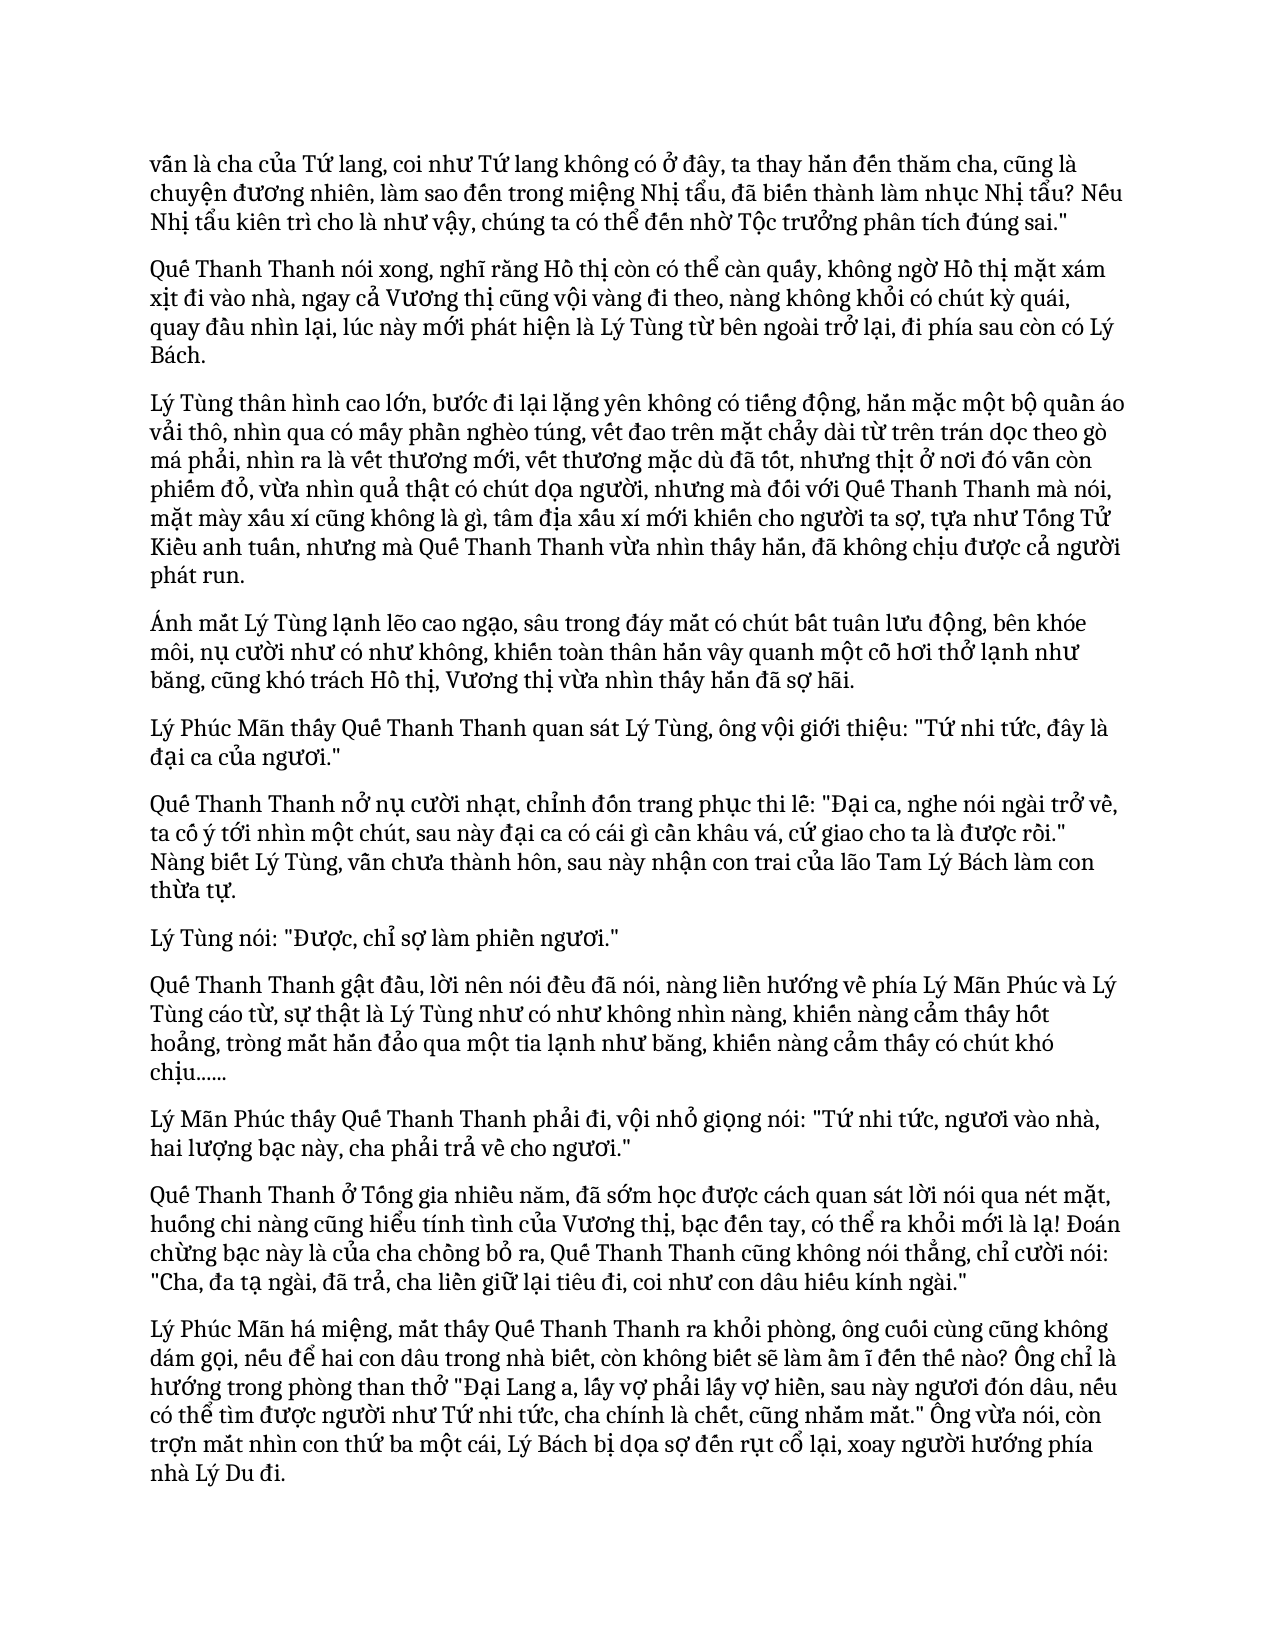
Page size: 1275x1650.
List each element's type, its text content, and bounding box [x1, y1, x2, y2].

text Lý Phúc Mãn há miệng, mắt thấy Quế Thanh Thanh ra khỏi phòng, ông cuối cùng cũng không dám gọi, nếu để hai con dâu trong nhà biết, còn không biết sẽ làm ầm ĩ đến thế nào? Ông chỉ là hướng trong phòng than thở "Đại Lang a, lấy vợ phải lấy vợ hiền, sau này ngươi đón dâu, nếu có thể tìm được người như Tứ nhi tức, cha chính là chết, cũng nhắm mắt." Ông vừa nói, còn trợn mắt nhìn con thứ ba một cái, Lý Bách bị dọa sợ đến rụt cổ lại, xoay người hướng phía nhà Lý Du đi. [150, 1315, 1125, 1487]
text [150, 150, 1125, 236]
text Quế Thanh Thanh ở Tống gia nhiều năm, đã sớm học được cách quan sát lời nói qua nét mặt, huống chi nàng cũng hiểu tính tình của Vương thị, bạc đến tay, có thể ra khỏi mới là lạ! Đoán chừng bạc này là của cha chồng bỏ ra, Quế Thanh Thanh cũng không nói thẳng, chỉ cười nói: "Cha, đa tạ ngài, đã trả, cha liền giữ lại tiêu đi, coi như con dâu hiếu kính ngài." [150, 1181, 1125, 1296]
text Lý Phúc Mãn thấy Quế Thanh Thanh quan sát Lý Tùng, ông vội giới thiệu: "Tứ nhi tức, đây là đại ca của ngươi." [150, 714, 1125, 771]
text Quế Thanh Thanh nở nụ cười nhạt, chỉnh đốn trang phục thi lễ: "Đại ca, nghe nói ngài trở về, ta cố ý tới nhìn một chút, sau này đại ca có cái gì cần khâu vá, cứ giao cho ta là được rồi." Nàng biết Lý Tùng, vẫn chưa thành hôn, sau này nhận con trai của lão Tam Lý Bách làm con thừa tự. [150, 790, 1125, 905]
text Quế Thanh Thanh gật đầu, lời nên nói đều đã nói, nàng liền hướng về phía Lý Mãn Phúc và Lý Tùng cáo từ, sự thật là Lý Tùng như có như không nhìn nàng, khiến nàng cảm thấy hốt hoảng, tròng mắt hắn đảo qua một tia lạnh như băng, khiến nàng cảm thấy có chút khó chịu...... [150, 971, 1125, 1086]
text Lý Mãn Phúc thấy Quế Thanh Thanh phải đi, vội nhỏ giọng nói: "Tứ nhi tức, ngươi vào nhà, hai lượng bạc này, cha phải trả về cho ngươi." [150, 1105, 1125, 1162]
text Lý Tùng thân hình cao lớn, bước đi lại lặng yên không có tiếng động, hắn mặc một bộ quần áo vải thô, nhìn qua có mấy phần nghèo túng, vết đao trên mặt chảy dài từ trên trán dọc theo gò má phải, nhìn ra là vết thương mới, vết thương mặc dù đã tốt, nhưng thịt ở nơi đó vẫn còn phiếm đỏ, vừa nhìn quả thật có chút dọa người, nhưng mà đối với Quế Thanh Thanh mà nói, mặt mày xấu xí cũng không là gì, tâm địa xấu xí mới khiến cho người ta sợ, tựa như Tống Tử Kiều anh tuấn, nhưng mà Quế Thanh Thanh vừa nhìn thấy hắn, đã không chịu được cả người phát run. [150, 389, 1125, 590]
text Ánh mắt Lý Tùng lạnh lẽo cao ngạo, sâu trong đáy mắt có chút bất tuân lưu động, bên khóe môi, nụ cười như có như không, khiến toàn thân hắn vây quanh một cỗ hơi thở lạnh như băng, cũng khó trách Hồ thị, Vương thị vừa nhìn thấy hắn đã sợ hãi. [150, 609, 1125, 695]
text Lý Tùng nói: "Được, chỉ sợ làm phiền ngươi." [150, 924, 1125, 952]
text Quế Thanh Thanh nói xong, nghĩ rằng Hồ thị còn có thể càn quấy, không ngờ Hồ thị mặt xám xịt đi vào nhà, ngay cả Vương thị cũng vội vàng đi theo, nàng không khỏi có chút kỳ quái, quay đầu nhìn lại, lúc này mới phát hiện là Lý Tùng từ bên ngoài trở lại, đi phía sau còn có Lý Bách. [150, 255, 1125, 370]
